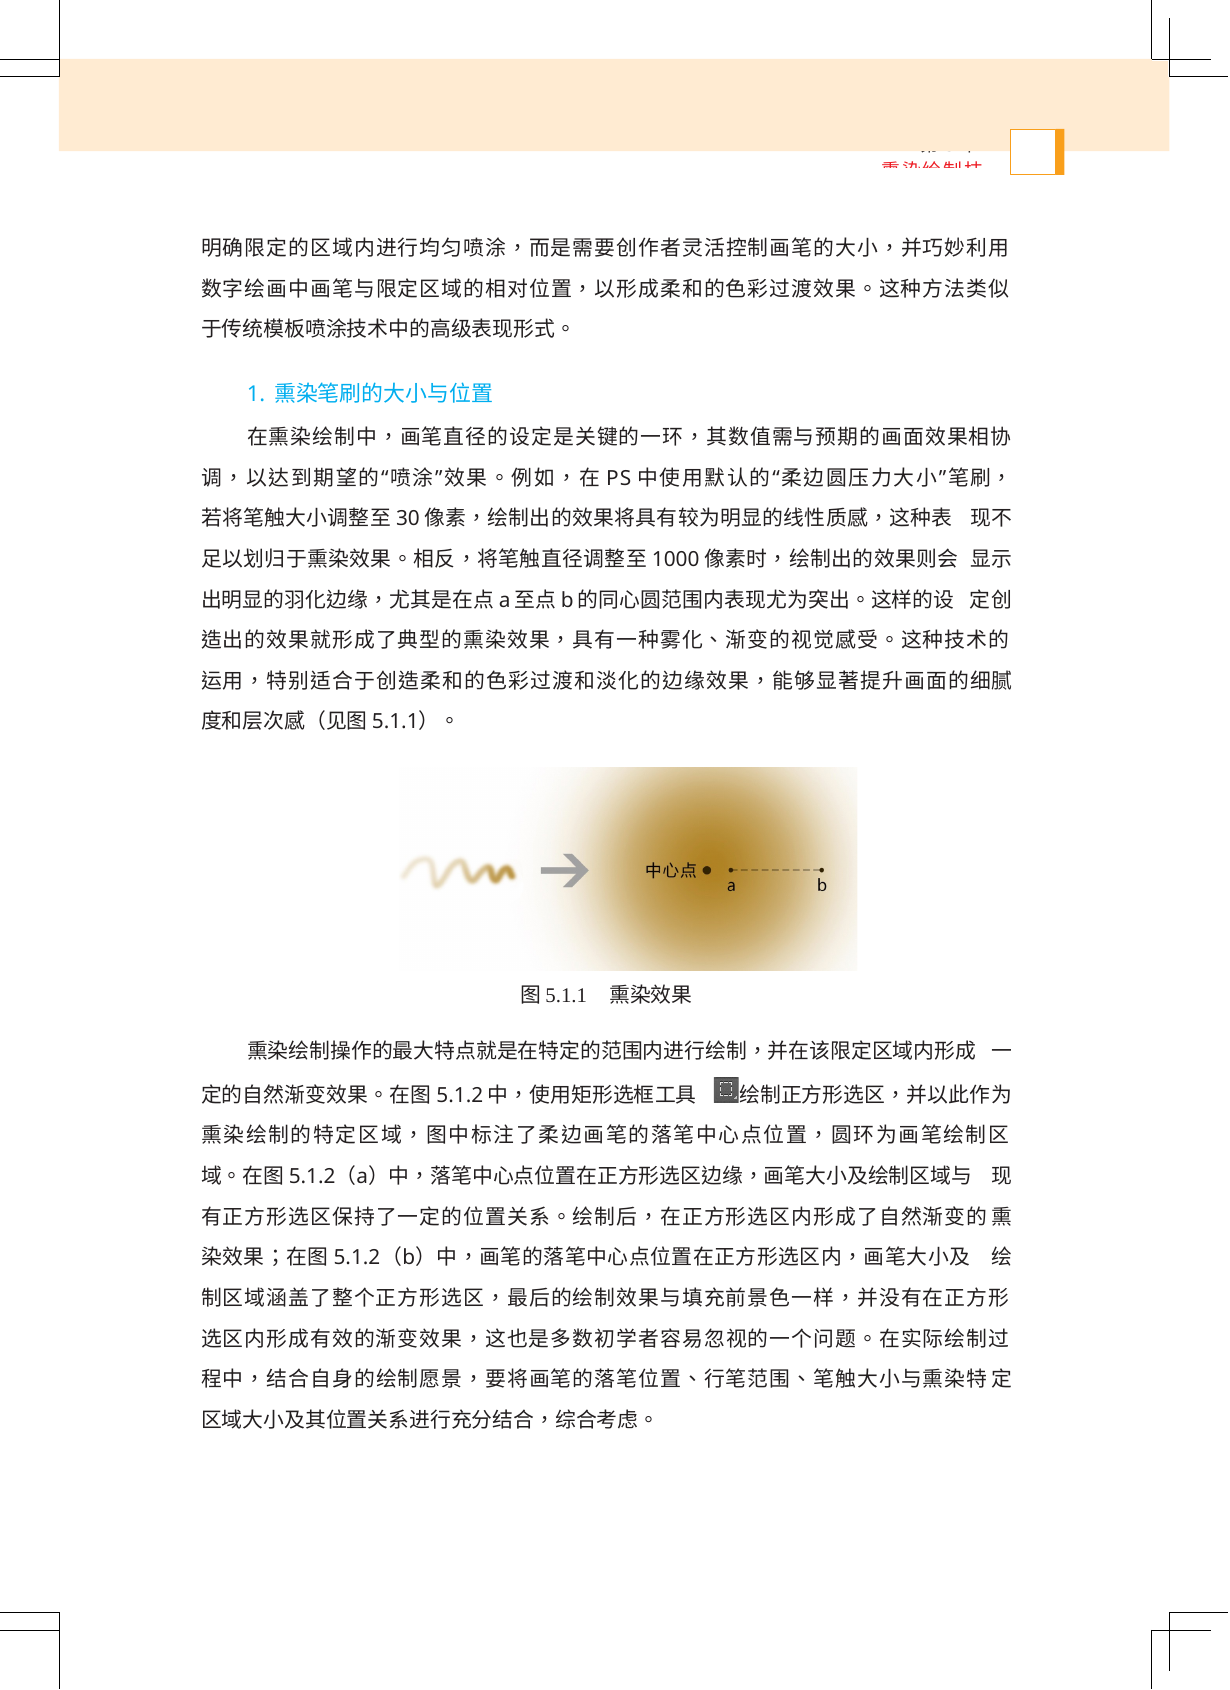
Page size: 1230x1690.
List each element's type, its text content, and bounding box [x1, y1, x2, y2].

picture [398, 767, 858, 971]
picture [286, 388, 293, 394]
subtitle 熏染笔刷的大小与位置 [247, 378, 1056, 408]
text 明确限定的区域内进行均匀喷涂，而是需要创作者灵活控制画笔的大小，并巧妙利用数字绘画中画笔与限定区域的相对位置，以形成柔和的色彩过渡效果。这种方法类似于传统模板喷涂技术中的高级表现形式。 [201, 233, 1012, 343]
text 熏染绘制操作的最大特点就是在特定的范围内进行绘制，并在该限定区域内形成 一定的自然渐变效果。在图5.1.2中，使用矩形选框工具 绘制正方形选区，并以此作为熏染绘制的特定区域，图中标注了柔边画笔的落笔中心点位置，圆环为画笔绘制区域。在图5.1.2（a）中，落笔中心点位置在正方形选区边缘，画笔大小及绘制区域与 现有正方形选区保持了一定的位置关系。绘制后，在正方形选区内形成了自然渐变的熏染效果；在图5.1.2（b）中，画笔的落笔中心点位置在正方形选区内，画笔大小及 绘制区域涵盖了整个正方形选区，最后的绘制效果与填充前景色一样，并没有在正方形选区内形成有效的渐变效果，这也是多数初学者容易忽视的一个问题。在实际绘制过程中，结合自身的绘制愿景，要将画笔的落笔位置、行笔范围、笔触大小与熏染特定区域大小及其位置关系进行充分结合，综合考虑。 [201, 1037, 1012, 1433]
picture [713, 1077, 739, 1103]
text 在熏染绘制中，画笔直径的设定是关键的一环，其数值需与预期的画面效果相协 调，以达到期望的“喷涂”效果。例如，在PS中使用默认的“柔边圆压力大小”笔刷，若将笔触大小调整至30像素，绘制出的效果将具有较为明显的线性质感，这种表 现不足以划归于熏染效果。相反，将笔触直径调整至1000像素时，绘制出的效果则会 显示出明显的羽化边缘，尤其是在点a至点b的同心圆范围内表现尤为突出。这样的设 定创造出的效果就形成了典型的熏染效果，具有一种雾化、渐变的视觉感受。这种技术的运用，特别适合于创造柔和的色彩过渡和淡化的边缘效果，能够显著提升画面的细腻度和层次感（见图5.1.1）。 [201, 422, 1012, 735]
